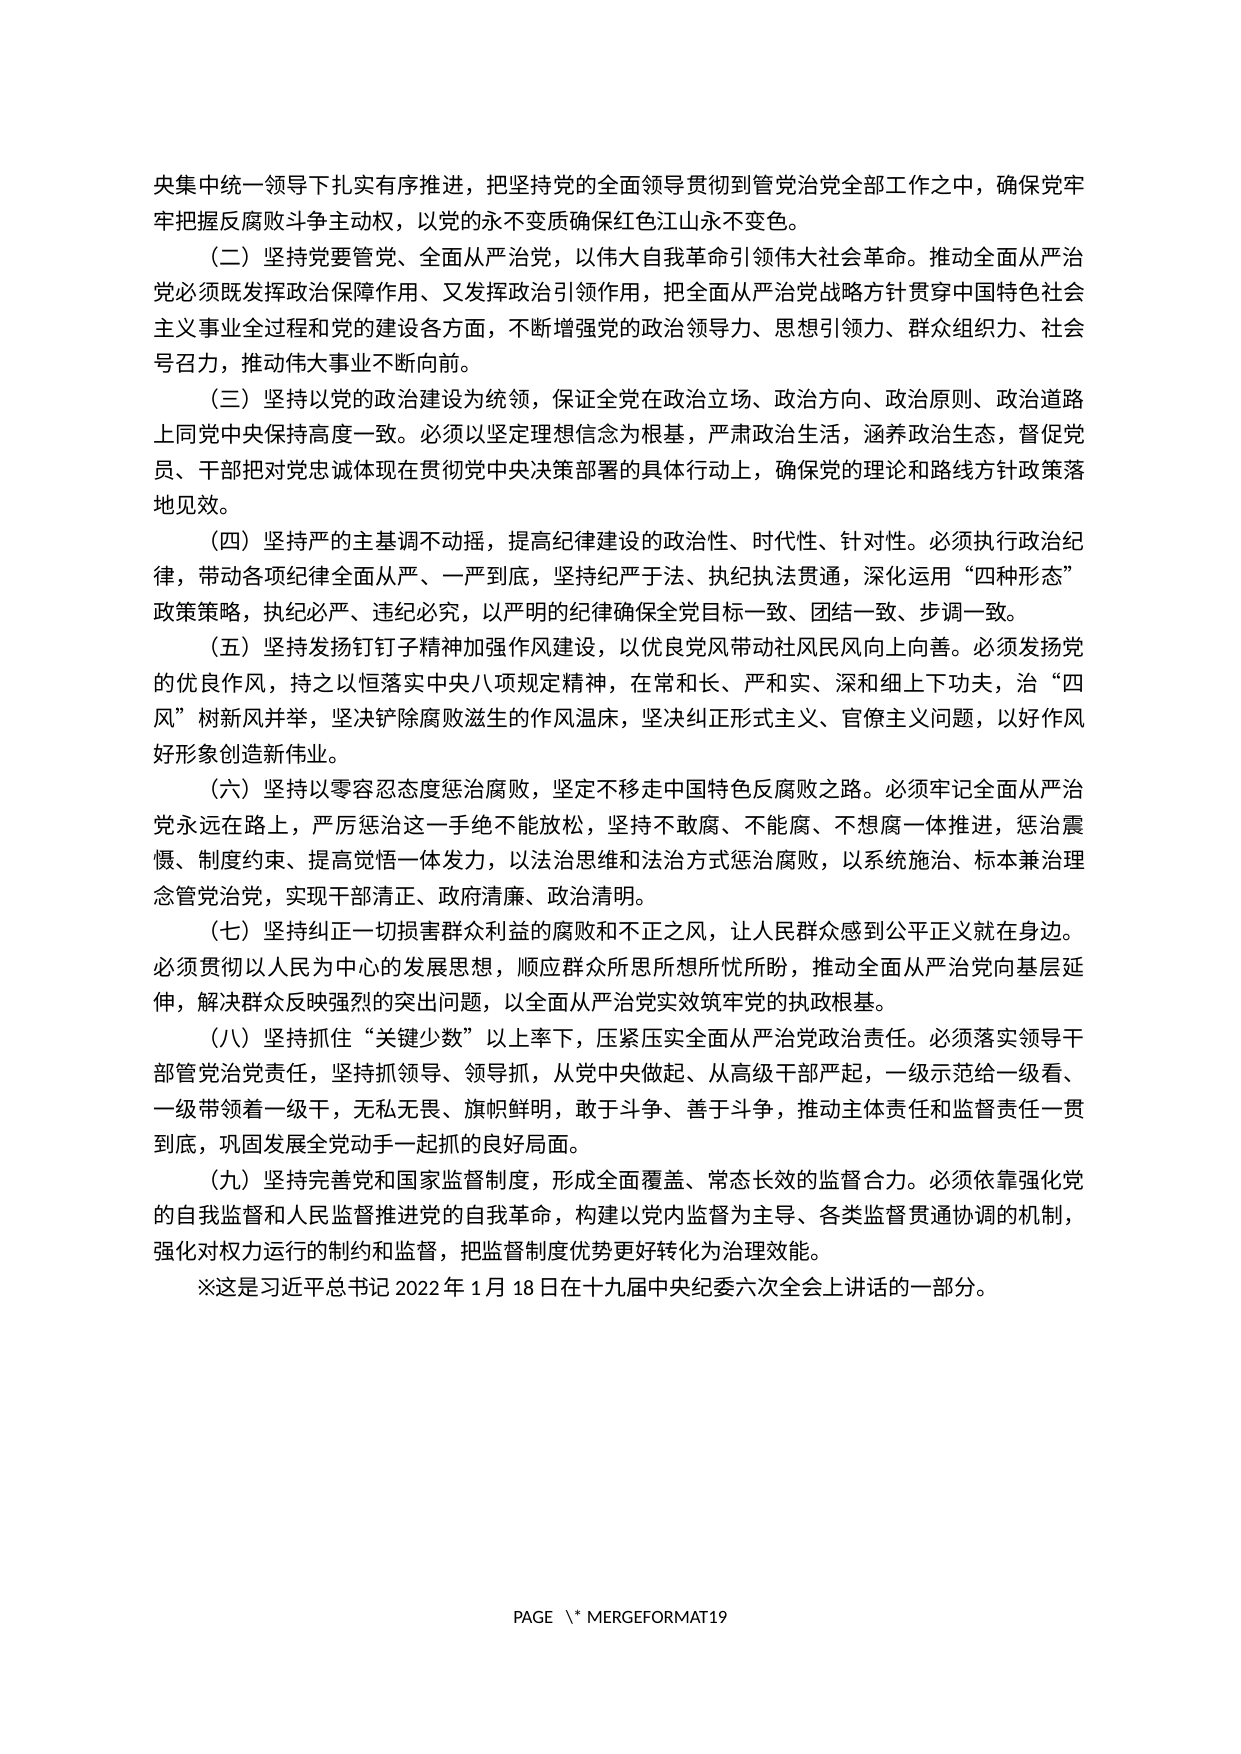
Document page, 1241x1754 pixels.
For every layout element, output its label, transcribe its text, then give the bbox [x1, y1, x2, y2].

text （四）坚持严的主基调不动摇，提高纪律建设的政治性、时代性、针对性。必须执行政治纪律，带动各项纪律全面从严、一严到底，坚持纪严于法、执纪执法贯通，深化运用“四种形态”政策策略，执纪必严、违纪必究，以严明的纪律确保全党目标一致、团结一致、步调一致。 [153, 522, 1087, 628]
text （六）坚持以零容忍态度惩治腐败，坚定不移走中国特色反腐败之路。必须牢记全面从严治党永远在路上，严厉惩治这一手绝不能放松，坚持不敢腐、不能腐、不想腐一体推进，惩治震慑、制度约束、提高觉悟一体发力，以法治思维和法治方式惩治腐败，以系统施治、标本兼治理念管党治党，实现干部清正、政府清廉、政治清明。 [153, 770, 1087, 912]
text （三）坚持以党的政治建设为统领，保证全党在政治立场、政治方向、政治原则、政治道路上同党中央保持高度一致。必须以坚定理想信念为根基，严肃政治生活，涵养政治生态，督促党员、干部把对党忠诚体现在贯彻党中央决策部署的具体行动上，确保党的理论和路线方针政策落地见效。 [153, 380, 1087, 522]
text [153, 167, 1087, 238]
text （八）坚持抓住“关键少数”以上率下，压紧压实全面从严治党政治责任。必须落实领导干部管党治党责任，坚持抓领导、领导抓，从党中央做起、从高级干部严起，一级示范给一级看、一级带领着一级干，无私无畏、旗帜鲜明，敢于斗争、善于斗争，推动主体责任和监督责任一贯到底，巩固发展全党动手一起抓的良好局面。 [153, 1019, 1087, 1161]
text （二）坚持党要管党、全面从严治党，以伟大自我革命引领伟大社会革命。推动全面从严治党必须既发挥政治保障作用、又发挥政治引领作用，把全面从严治党战略方针贯穿中国特色社会主义事业全过程和党的建设各方面，不断增强党的政治领导力、思想引领力、群众组织力、社会号召力，推动伟大事业不断向前。 [153, 238, 1087, 380]
text （五）坚持发扬钉钉子精神加强作风建设，以优良党风带动社风民风向上向善。必须发扬党的优良作风，持之以恒落实中央八项规定精神，在常和长、严和实、深和细上下功夫，治“四风”树新风并举，坚决铲除腐败滋生的作风温床，坚决纠正形式主义、官僚主义问题，以好作风好形象创造新伟业。 [153, 628, 1087, 770]
text ※这是习近平总书记2022年1月18日在十九届中央纪委六次全会上讲话的一部分。 [153, 1268, 1087, 1303]
text （七）坚持纠正一切损害群众利益的腐败和不正之风，让人民群众感到公平正义就在身边。必须贯彻以人民为中心的发展思想，顺应群众所思所想所忧所盼，推动全面从严治党向基层延伸，解决群众反映强烈的突出问题，以全面从严治党实效筑牢党的执政根基。 [153, 912, 1087, 1019]
text （九）坚持完善党和国家监督制度，形成全面覆盖、常态长效的监督合力。必须依靠强化党的自我监督和人民监督推进党的自我革命，构建以党内监督为主导、各类监督贯通协调的机制，强化对权力运行的制约和监督，把监督制度优势更好转化为治理效能。 [153, 1161, 1087, 1268]
